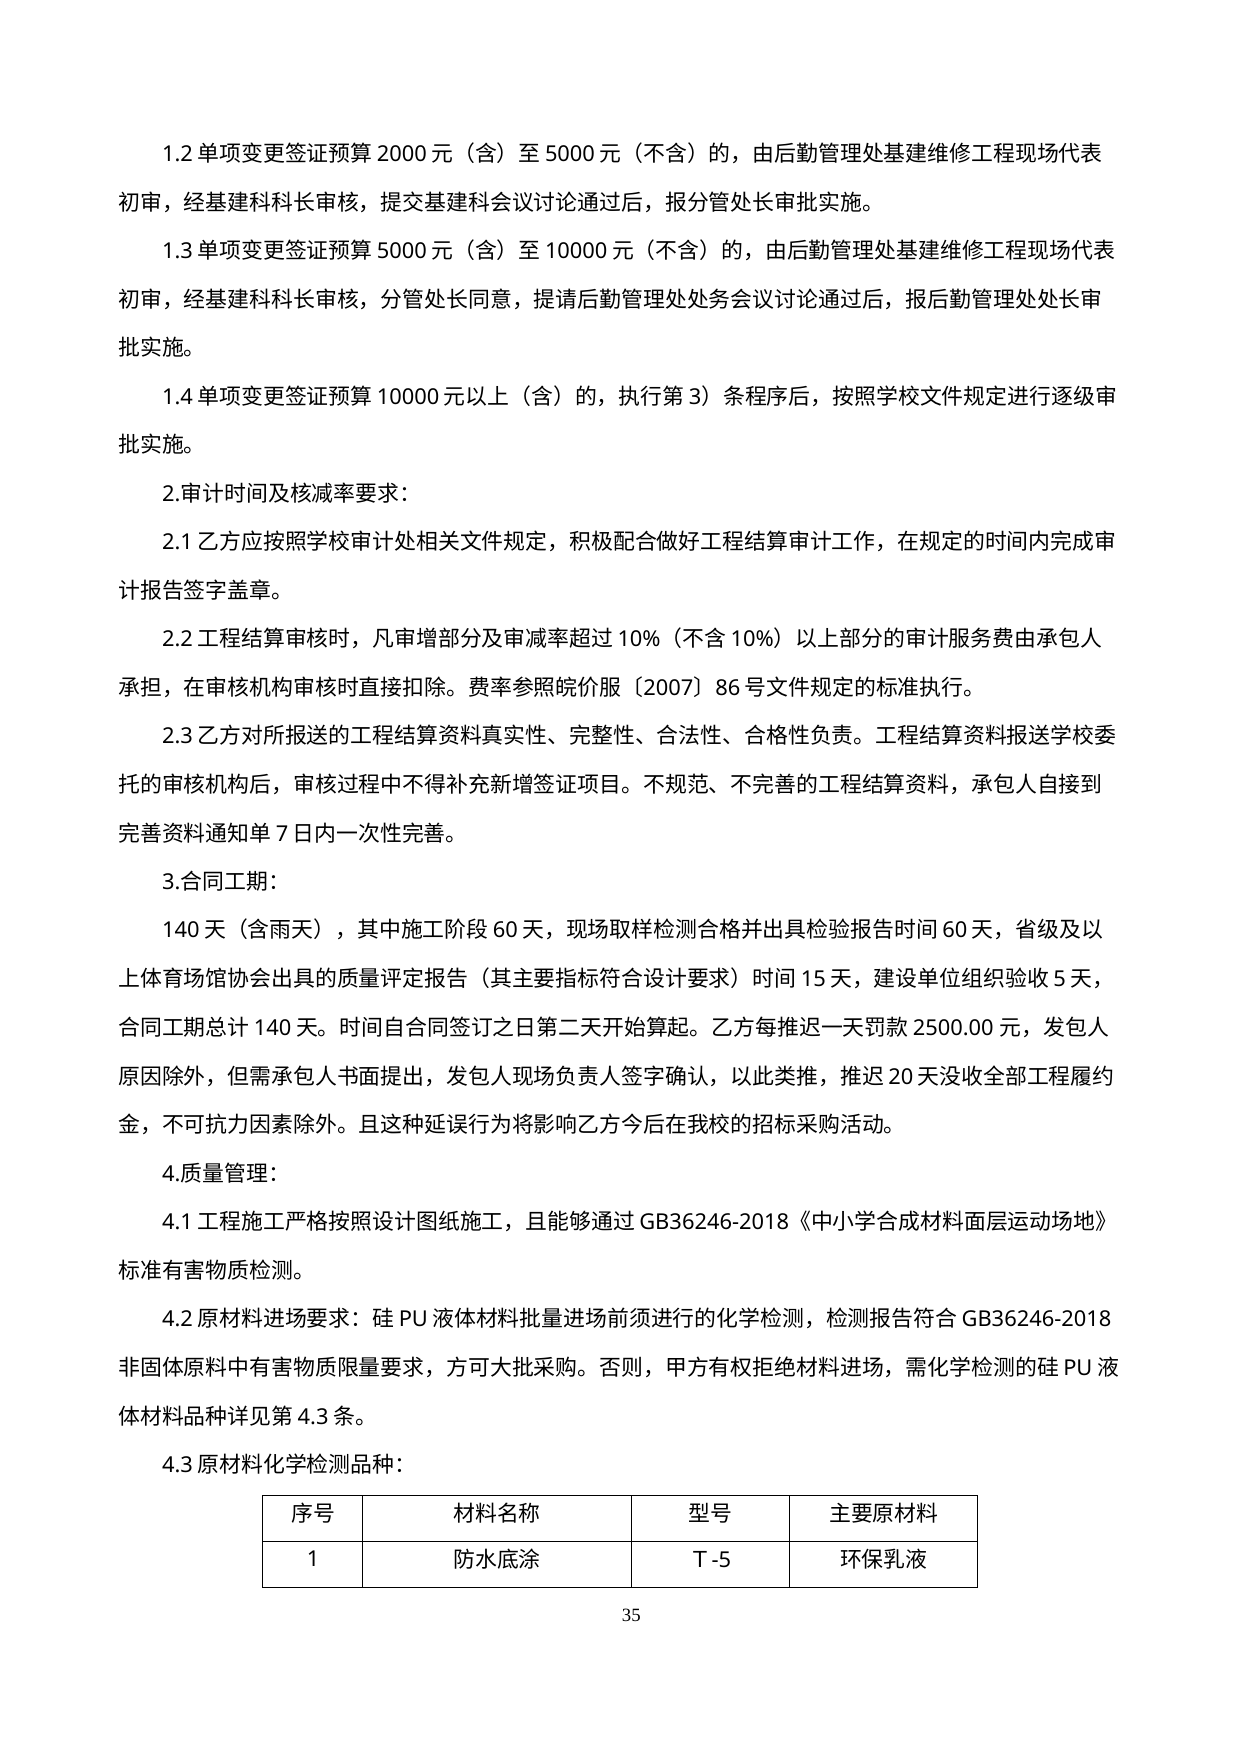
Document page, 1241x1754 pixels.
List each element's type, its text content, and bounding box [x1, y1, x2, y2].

text 140天（含雨天），其中施工阶段60天，现场取样检测合格并出具检验报告时间60天，省级及以上体育场馆协会出具的质量评定报告（其主要指标符合设计要求）时间15天，建设单位组织验收5天，合同工期总计140天。时间自合同签订之日第二天开始算起。乙方每推迟一天罚款2500.00 元，发包人原因除外，但需承包人书面提出，发包人现场负责人签字确认，以此类推，推迟20天没收全部工程履约金，不可抗力因素除外。且这种延误行为将影响乙方今后在我校的招标采购活动。 [118, 912, 1122, 1139]
text 3.合同工期： [118, 864, 1122, 896]
text 4.1工程施工严格按照设计图纸施工，且能够通过GB36246-2018《中小学合成材料面层运动场地》标准有害物质检测。 [118, 1204, 1122, 1285]
text 2.2工程结算审核时，凡审增部分及审减率超过10%（不含10%）以上部分的审计服务费由承包人承担，在审核机构审核时直接扣除。费率参照皖价服〔2007〕86号文件规定的标准执行。 [118, 621, 1122, 702]
text 1.2单项变更签证预算2000元（含）至5000元（不含）的，由后勤管理处基建维修工程现场代表初审，经基建科科长审核，提交基建科会议讨论通过后，报分管处长审批实施。 [118, 135, 1122, 217]
text 2.1乙方应按照学校审计处相关文件规定，积极配合做好工程结算审计工作，在规定的时间内完成审计报告签字盖章。 [118, 524, 1122, 605]
table_cell Ｔ-5 [632, 1542, 789, 1587]
text 4.3原材料化学检测品种： [118, 1447, 1122, 1479]
table_header 型号 [632, 1496, 789, 1541]
table_header 序号 [263, 1496, 362, 1541]
table_header 主要原材料 [790, 1496, 977, 1541]
table_cell 环保乳液 [790, 1542, 977, 1587]
text 1.4单项变更签证预算10000元以上（含）的，执行第3）条程序后，按照学校文件规定进行逐级审批实施。 [118, 378, 1122, 459]
text 2.3乙方对所报送的工程结算资料真实性、完整性、合法性、合格性负责。工程结算资料报送学校委托的审核机构后，审核过程中不得补充新增签证项目。不规范、不完善的工程结算资料，承包人自接到完善资料通知单7日内一次性完善。 [118, 718, 1122, 848]
text 4.质量管理： [118, 1155, 1122, 1188]
text 4.2原材料进场要求：硅PU液体材料批量进场前须进行的化学检测，检测报告符合GB36246-2018非固体原料中有害物质限量要求，方可大批采购。否则，甲方有权拒绝材料进场，需化学检测的硅PU液体材料品种详见第4.3条。 [118, 1301, 1122, 1431]
text 1.3单项变更签证预算5000元（含）至10000元（不含）的，由后勤管理处基建维修工程现场代表初审，经基建科科长审核，分管处长同意，提请后勤管理处处务会议讨论通过后，报后勤管理处处长审批实施。 [118, 232, 1122, 362]
table_header 材料名称 [363, 1496, 631, 1541]
table_cell 防水底涂 [363, 1542, 631, 1587]
table_cell 1 [263, 1542, 362, 1587]
text 2.审计时间及核减率要求： [118, 475, 1122, 508]
